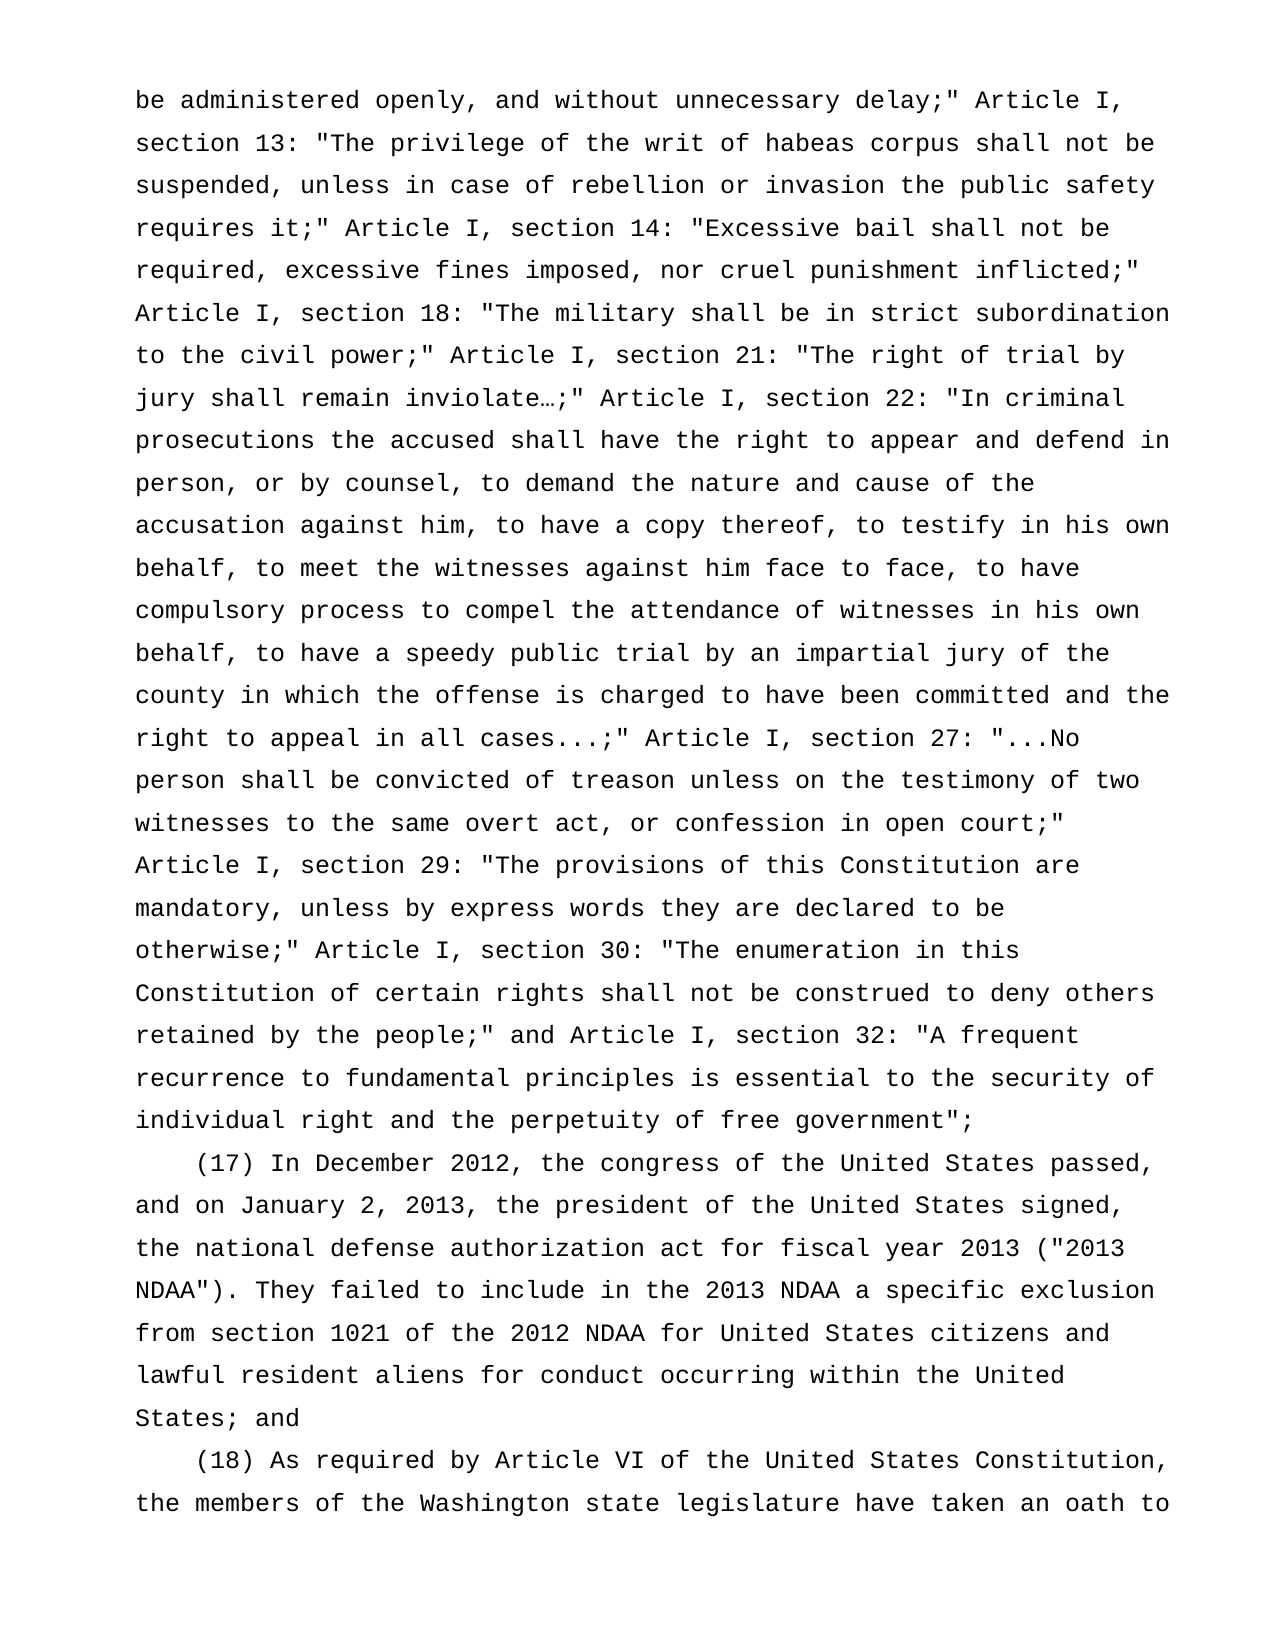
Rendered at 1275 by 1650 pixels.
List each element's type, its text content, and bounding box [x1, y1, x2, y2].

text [135, 1435, 1170, 1520]
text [135, 75, 1170, 1137]
text (17) In December 2012, the congress of the United States passed, and on January 2, 2013, the president of the United States signed, the national defense authorization act for fiscal year 2013 ("2013 NDAA"). They failed to include in the 2013 NDAA a specific exclusion from section 1021 of the 2012 NDAA for United States citizens and lawful resident aliens for conduct occurring within the United States; and [135, 1137, 1170, 1435]
